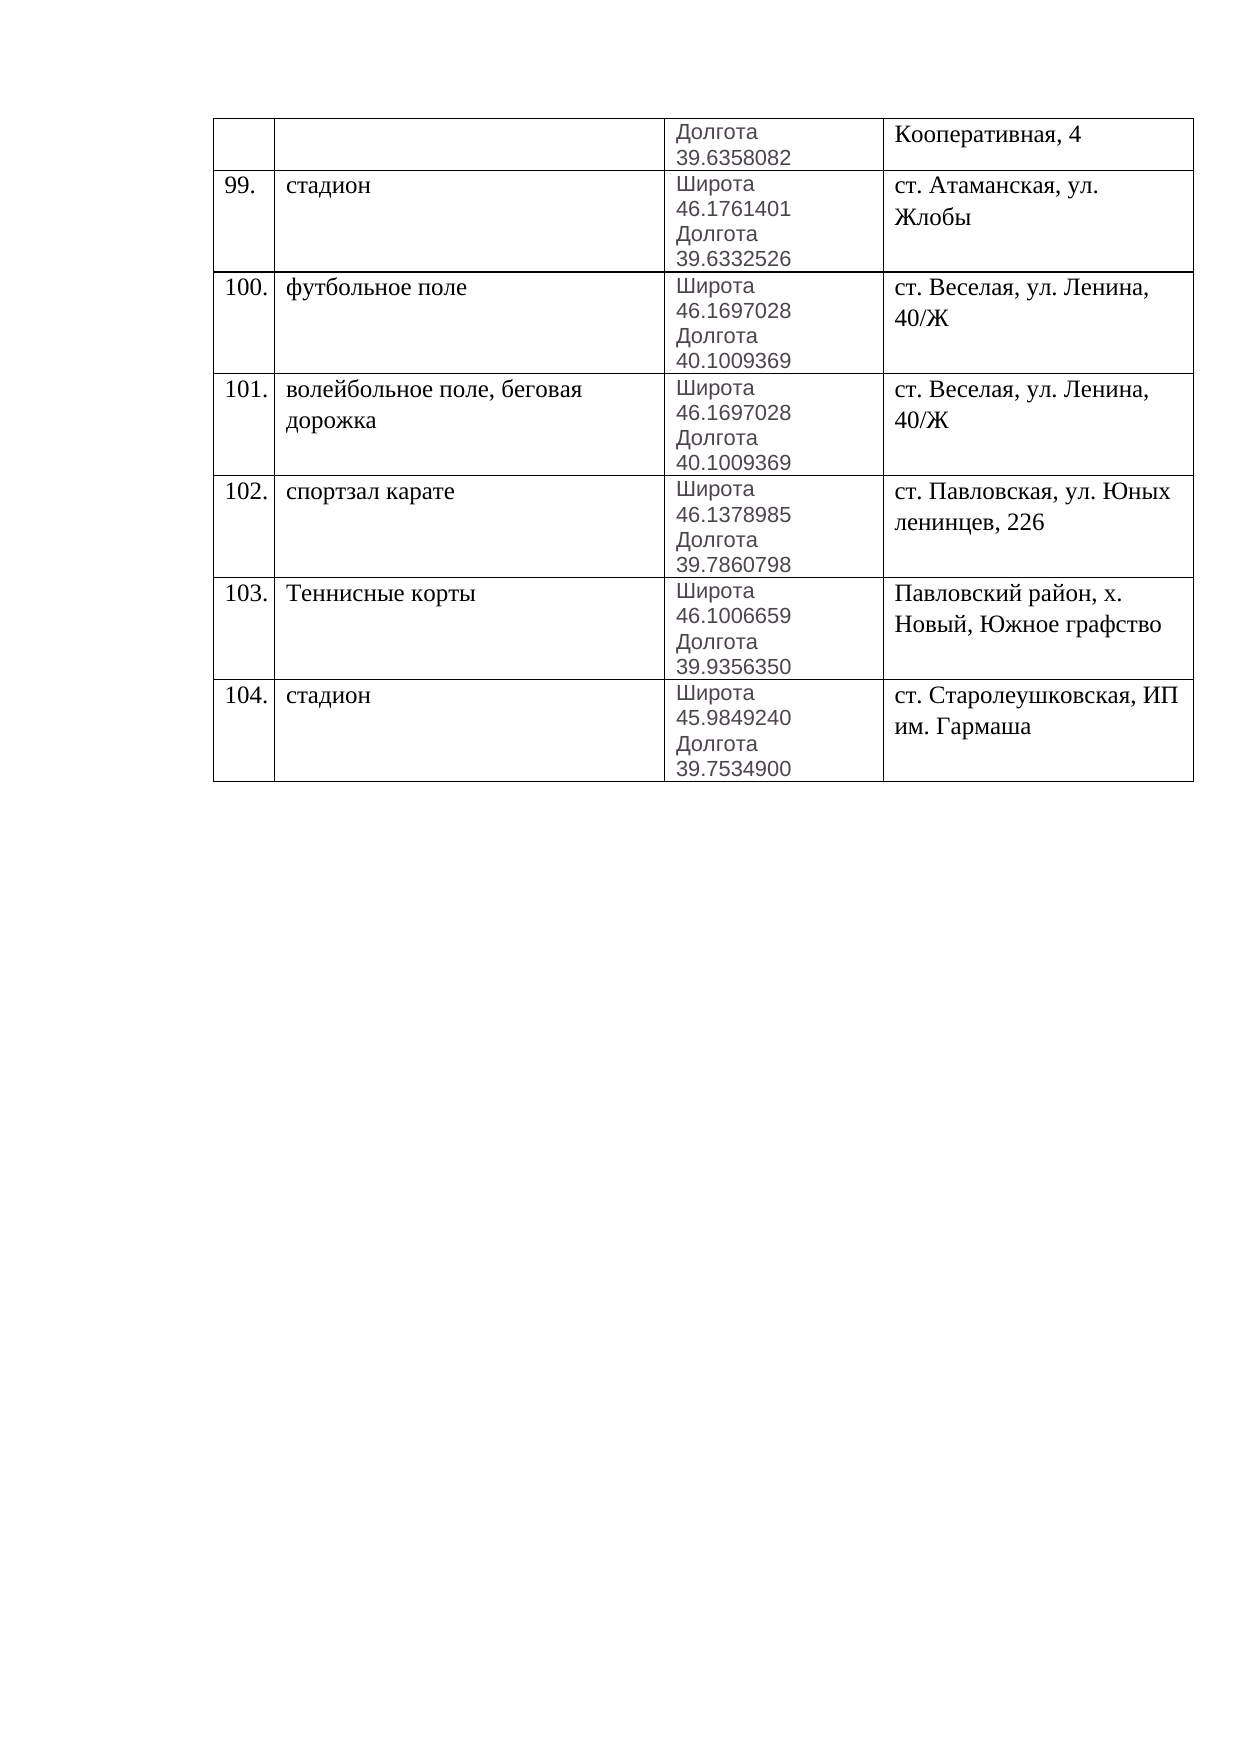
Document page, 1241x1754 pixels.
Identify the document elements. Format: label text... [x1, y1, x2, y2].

table_cell стадион [275, 171, 664, 271]
table_cell [214, 578, 274, 679]
table_cell спортзал карате [275, 476, 664, 577]
table_cell Широта 46.1697028 Долгота 40.1009369 [665, 273, 883, 373]
table_cell [214, 476, 274, 577]
table_cell [214, 119, 274, 169]
table_cell футбольное поле [275, 273, 664, 373]
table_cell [665, 119, 883, 169]
table_cell Широта 46.1761401 Долгота 39.6332526 [665, 171, 883, 271]
table_cell [214, 273, 274, 373]
table_cell ст. Атаманская, ул. Жлобы [884, 171, 1193, 271]
table_cell Широта 46.1697028 Долгота 40.1009369 [665, 374, 883, 475]
table_cell [214, 171, 274, 271]
table_cell ст. Старолеушковская, ИП им. Гармаша [884, 680, 1193, 781]
table_cell ст. Веселая, ул. Ленина, 40/Ж [884, 374, 1193, 475]
table_cell ст. Павловская, ул. Юных ленинцев, 226 [884, 476, 1193, 577]
table_cell Широта 46.1006659 Долгота 39.9356350 [665, 578, 883, 679]
table_cell [214, 374, 274, 475]
table_cell [214, 680, 274, 781]
table_cell Широта 45.9849240 Долгота 39.7534900 [665, 680, 883, 781]
table_cell Широта 46.1378985 Долгота 39.7860798 [665, 476, 883, 577]
table_cell Теннисные корты [275, 578, 664, 679]
table_cell волейбольное поле, беговая дорожка [275, 374, 664, 475]
table_cell ст. Веселая, ул. Ленина, 40/Ж [884, 273, 1193, 373]
table_cell Павловский район, х. Новый, Южное графство [884, 578, 1193, 679]
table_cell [275, 119, 664, 169]
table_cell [884, 119, 1193, 169]
table_cell стадион [275, 680, 664, 781]
